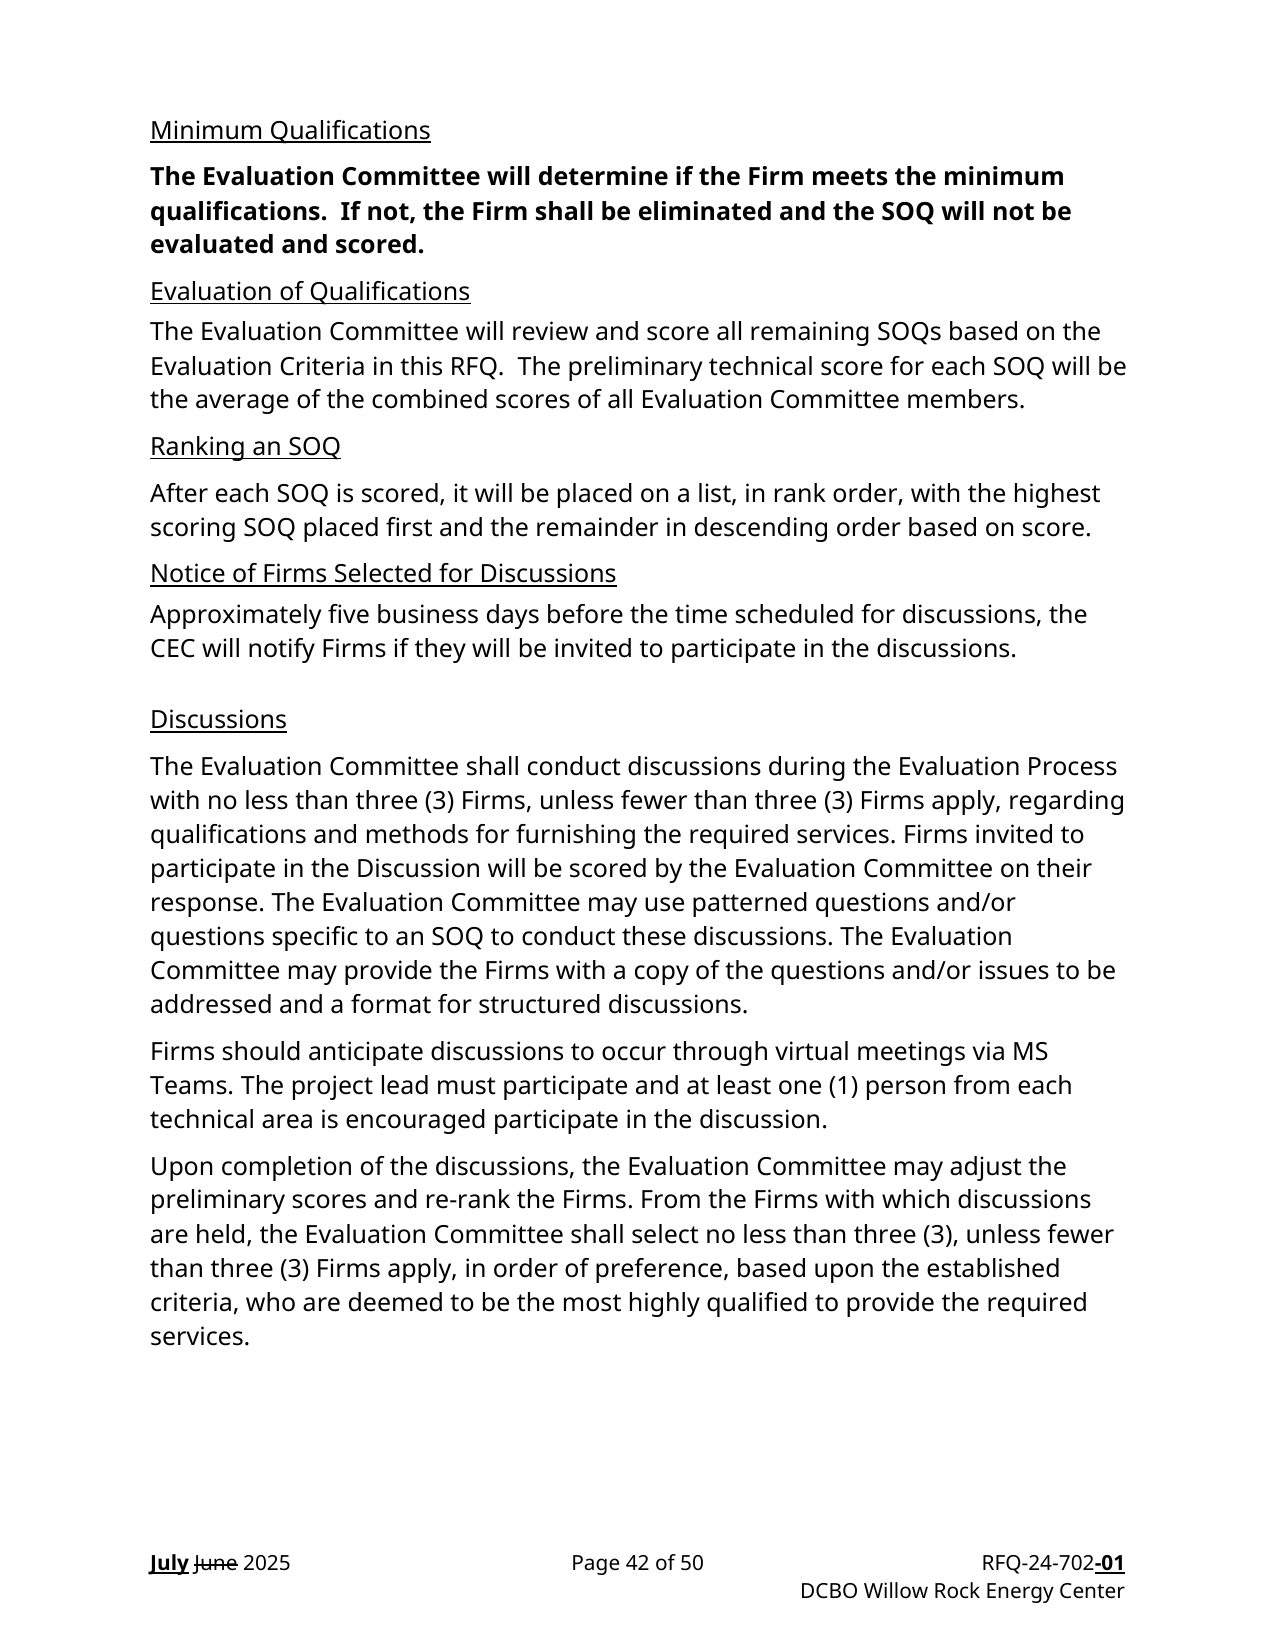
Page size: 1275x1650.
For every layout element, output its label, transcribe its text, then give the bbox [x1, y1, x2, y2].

text After each SOQ is scored, it will be placed on a list, in rank order, with the highest scoring SOQ placed first and the remainder in descending order based on score. [150, 475, 1134, 543]
subtitle Discussions [150, 702, 1134, 736]
text Ranking an SOQ [150, 429, 1134, 463]
text The Evaluation Committee shall conduct discussions during the Evaluation Process with no less than three (3) Firms, unless fewer than three (3) Firms apply, regarding qualifications and methods for furnishing the required services. Firms invited to participate in the Discussion will be scored by the Evaluation Committee on their response. The Evaluation Committee may use patterned questions and/or questions specific to an SOQ to conduct these discussions. The Evaluation Committee may provide the Firms with a copy of the questions and/or issues to be addressed and a format for structured discussions. [150, 748, 1134, 1021]
text The Evaluation Committee will determine if the Firm meets the minimum qualifications. If not, the Firm shall be eliminated and the SOQ will not be evaluated and scored. [150, 159, 1134, 261]
subtitle Notice of Firms Selected for Discussions [150, 556, 1134, 590]
text The Evaluation Committee will review and score all remaining SOQs based on the Evaluation Criteria in this RFQ. The preliminary technical score for each SOQ will be the average of the combined scores of all Evaluation Committee members. [150, 314, 1134, 416]
text Upon completion of the discussions, the Evaluation Committee may adjust the preliminary scores and re-rank the Firms. From the Firms with which discussions are held, the Evaluation Committee shall select no less than three (3), unless fewer than three (3) Firms apply, in order of preference, based upon the established criteria, who are deemed to be the most highly qualified to provide the required services. [150, 1148, 1134, 1352]
subtitle Evaluation of Qualifications [150, 274, 1134, 308]
subtitle Approximately five business days before the time scheduled for discussions, the CEC will notify Firms if they will be invited to participate in the discussions. [150, 596, 1134, 664]
text Minimum Qualifications [150, 112, 1134, 147]
text Firms should anticipate discussions to occur through virtual meetings via MS Teams. The project lead must participate and at least one (1) person from each technical area is encouraged participate in the discussion. [150, 1033, 1134, 1136]
